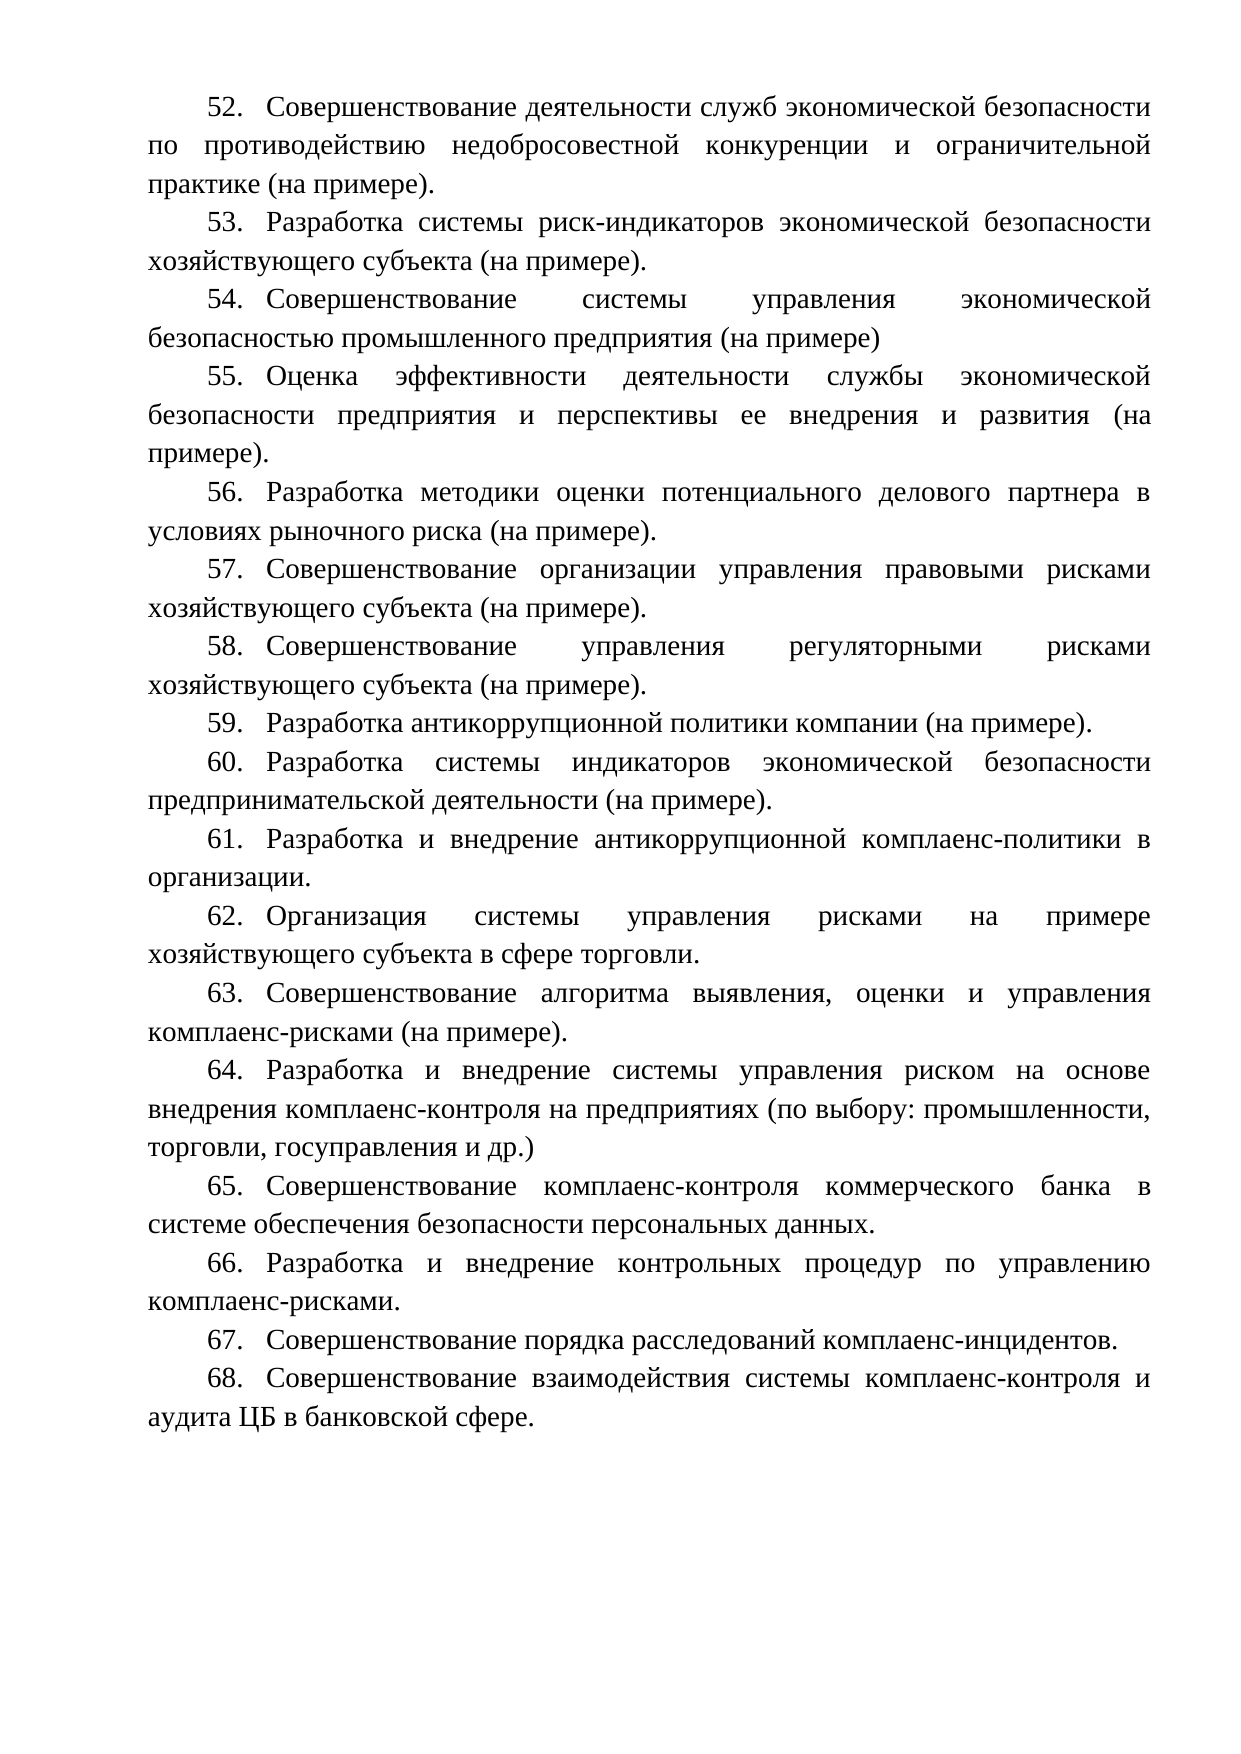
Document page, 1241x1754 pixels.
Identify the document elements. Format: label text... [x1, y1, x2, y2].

list Разработка системы индикаторов экономической безопасности предпринимательской деятельности (на примере). [148, 744, 1152, 816]
list Совершенствование порядка расследований комплаенс-инцидентов. [148, 1322, 1152, 1356]
list Разработка и внедрение системы управления риском на основе внедрения комплаенс-контроля на предприятиях (по выбору: промышленности, торговли, госуправления и др.) [148, 1052, 1152, 1163]
list Совершенствование алгоритма выявления, оценки и управления комплаенс-рисками (на примере). [148, 975, 1152, 1047]
list Оценка эффективности деятельности службы экономической безопасности предприятия и перспективы ее внедрения и развития (на примере). [148, 358, 1152, 469]
list Совершенствование комплаенс-контроля коммерческого банка в системе обеспечения безопасности персональных данных. [148, 1168, 1152, 1240]
list Разработка и внедрение антикоррупционной комплаенс-политики в организации. [148, 821, 1152, 893]
list Совершенствование деятельности служб экономической безопасности по противодействию недобросовестной конкуренции и ограничительной практике (на примере). [148, 89, 1152, 199]
list Организация системы управления рисками на примере хозяйствующего субъекта в сфере торговли. [148, 898, 1152, 970]
list Совершенствование управления регуляторными рисками хозяйствующего субъекта (на примере). [148, 628, 1152, 700]
list Разработка антикоррупционной политики компании (на примере). [148, 705, 1152, 739]
list Разработка системы риск-индикаторов экономической безопасности хозяйствующего субъекта (на примере). [148, 204, 1152, 276]
list Совершенствование взаимодействия системы комплаенс-контроля и аудита ЦБ в банковской сфере. [148, 1361, 1152, 1433]
list Совершенствование организации управления правовыми рисками хозяйствующего субъекта (на примере). [148, 551, 1152, 623]
list Разработка и внедрение контрольных процедур по управлению комплаенс-рисками. [148, 1245, 1152, 1317]
list Разработка методики оценки потенциального делового партнера в условиях рыночного риска (на примере). [148, 474, 1152, 546]
list Совершенствование системы управления экономической безопасностью промышленного предприятия (на примере) [148, 281, 1152, 353]
